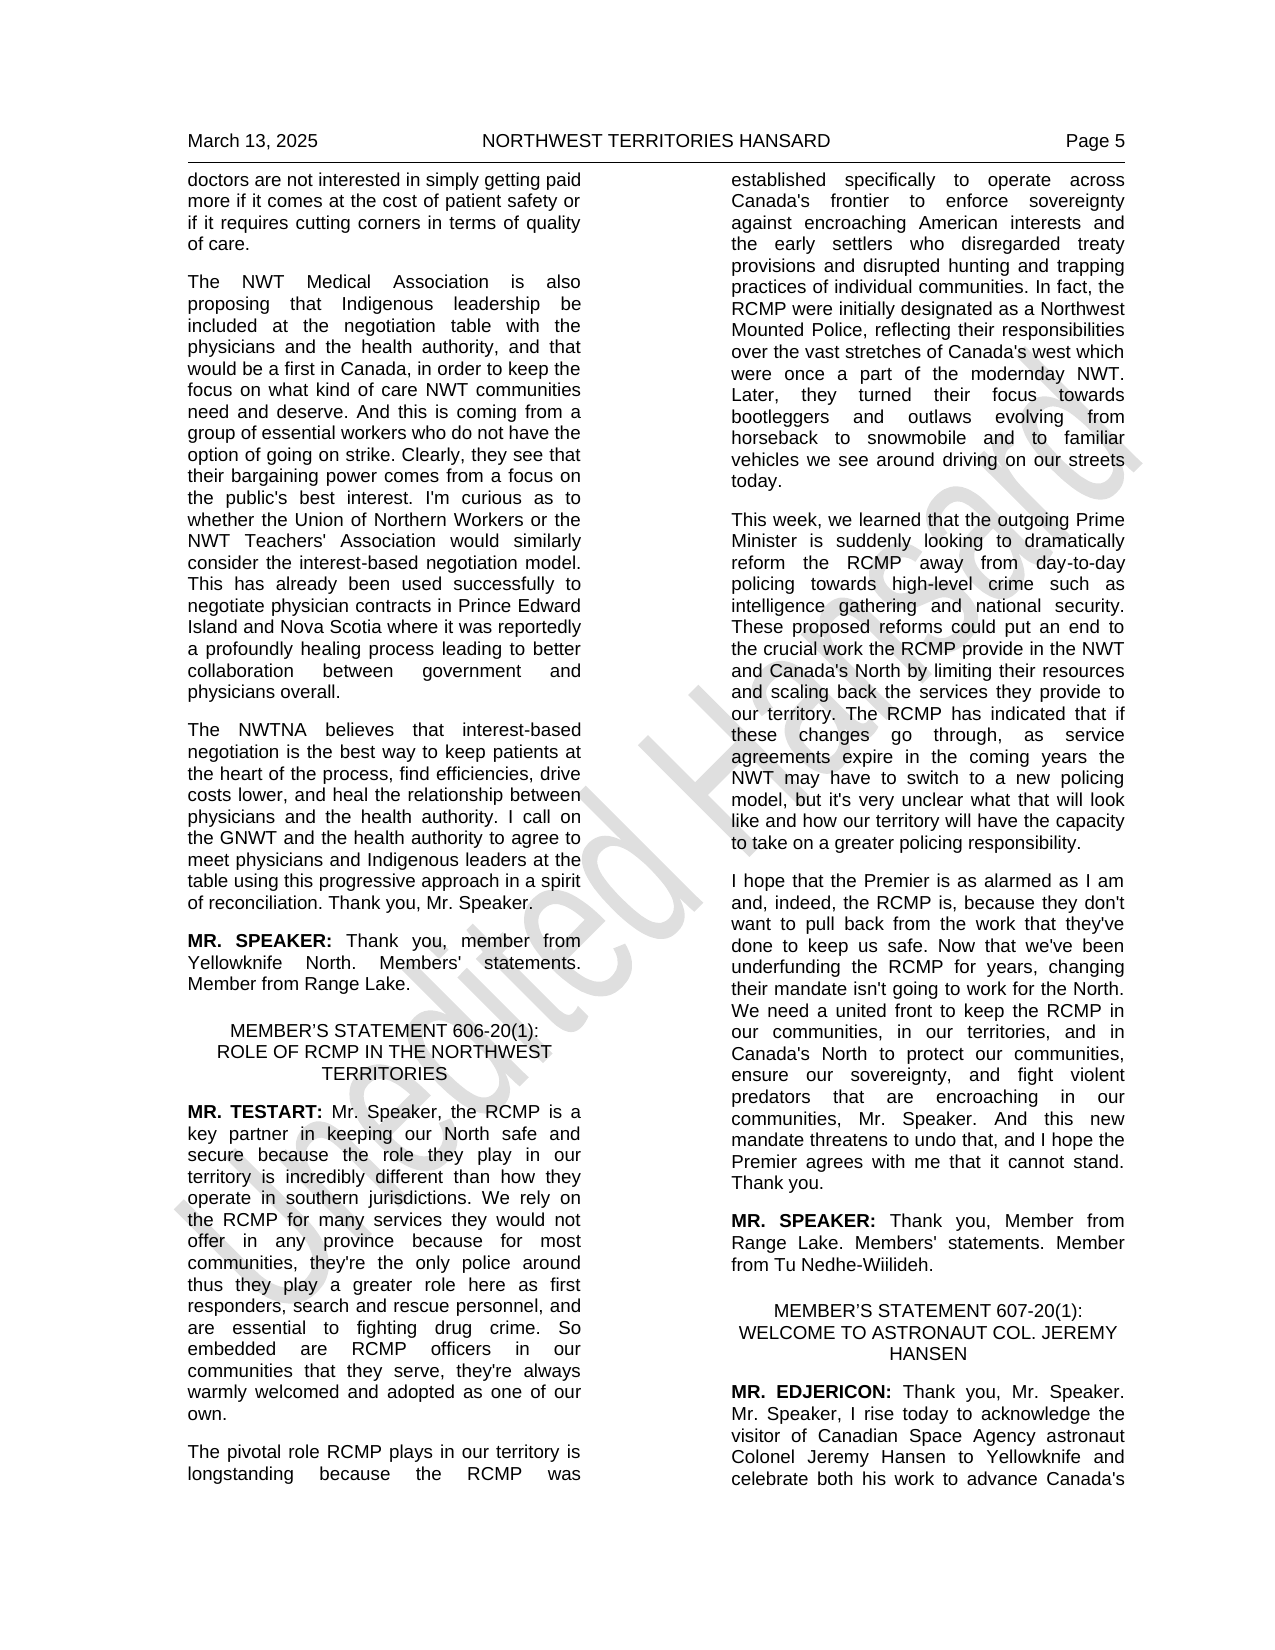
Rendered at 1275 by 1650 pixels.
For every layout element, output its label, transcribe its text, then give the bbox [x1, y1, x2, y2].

text The NWT Medical Association is also proposing that Indigenous leadership be included at the negotiation table with the physicians and the health authority, and that would be a first in Canada, in order to keep the focus on what kind of care NWT communities need and deserve. And this is coming from a group of essential workers who do not have the option of going on strike. Clearly, they see that their bargaining power comes from a focus on the public's best interest. I'm curious as to whether the Union of Northern Workers or the NWT Teachers' Association would similarly consider the interest-based negotiation model. This has already been used successfully to negotiate physician contracts in Prince Edward Island and Nova Scotia where it was reportedly a profoundly healing process leading to better collaboration between government and physicians overall. [187, 271, 581, 702]
text MR. TESTART: Mr. Speaker, the RCMP is a key partner in keeping our North safe and secure because the role they play in our territory is incredibly different than how they operate in southern jurisdictions. We rely on the RCMP for many services they would not offer in any province because for most communities, they're the only police around thus they play a greater role here as first responders, search and rescue personnel, and are essential to fighting drug crime. So embedded are RCMP officers in our communities that they serve, they're always warmly welcomed and adopted as one of our own. [187, 1101, 581, 1424]
text MR. SPEAKER: Thank you, member from Yellowknife North. Members' statements. Member from Range Lake. [187, 930, 581, 994]
text I hope that the Premier is as alarmed as I am and, indeed, the RCMP is, because they don't want to pull back from the work that they've done to keep us safe. Now that we've been underfunding the RCMP for years, changing their mandate isn't going to work for the North. We need a united front to keep the RCMP in our communities, in our territories, and in Canada's North to protect our communities, ensure our sovereignty, and fight violent predators that are encroaching in our communities, Mr. Speaker. And this new mandate threatens to undo that, and I hope the Premier agrees with me that it cannot stand. Thank you. [731, 870, 1125, 1193]
subtitle Member’s Statement 606-20(1): Role of RCMP in the Northwest Territories [187, 1019, 581, 1084]
text The pivotal role RCMP plays in our territory is longstanding because the RCMP was established specifically to operate across Canada's frontier to enforce sovereignty against encroaching American interests and the early settlers who disregarded treaty provisions and disrupted hunting and trapping practices of individual communities. In fact, the RCMP were initially designated as a Northwest Mounted Police, reflecting their responsibilities over the vast stretches of Canada's west which were once a part of the modernday NWT. Later, they turned their focus towards bootleggers and outlaws evolving from horseback to snowmobile and to familiar vehicles we see around driving on our streets today. [731, 168, 1125, 492]
text This week, we learned that the outgoing Prime Minister is suddenly looking to dramatically reform the RCMP away from day-to-day policing towards high-level crime such as intelligence gathering and national security. These proposed reforms could put an end to the crucial work the RCMP provide in the NWT and Canada's North by limiting their resources and scaling back the services they provide to our territory. The RCMP has indicated that if these changes go through, as service agreements expire in the coming years the NWT may have to switch to a new policing model, but it's very unclear what that will look like and how our territory will have the capacity to take on a greater policing responsibility. [731, 508, 1125, 853]
text The NWTNA believes that interest-based negotiation is the best way to keep patients at the heart of the process, find efficiencies, drive costs lower, and heal the relationship between physicians and the health authority. I call on the GNWT and the health authority to agree to meet physicians and Indigenous leaders at the table using this progressive approach in a spirit of reconciliation. Thank you, Mr. Speaker. [187, 719, 581, 913]
subtitle Member’s Statement 607-20(1): Welcome to Astronaut Col. Jeremy Hansen [731, 1300, 1125, 1364]
text MR. SPEAKER: Thank you, Member from Range Lake. Members' statements. Member from Tu Nedhe-Wiilideh. [731, 1210, 1125, 1275]
